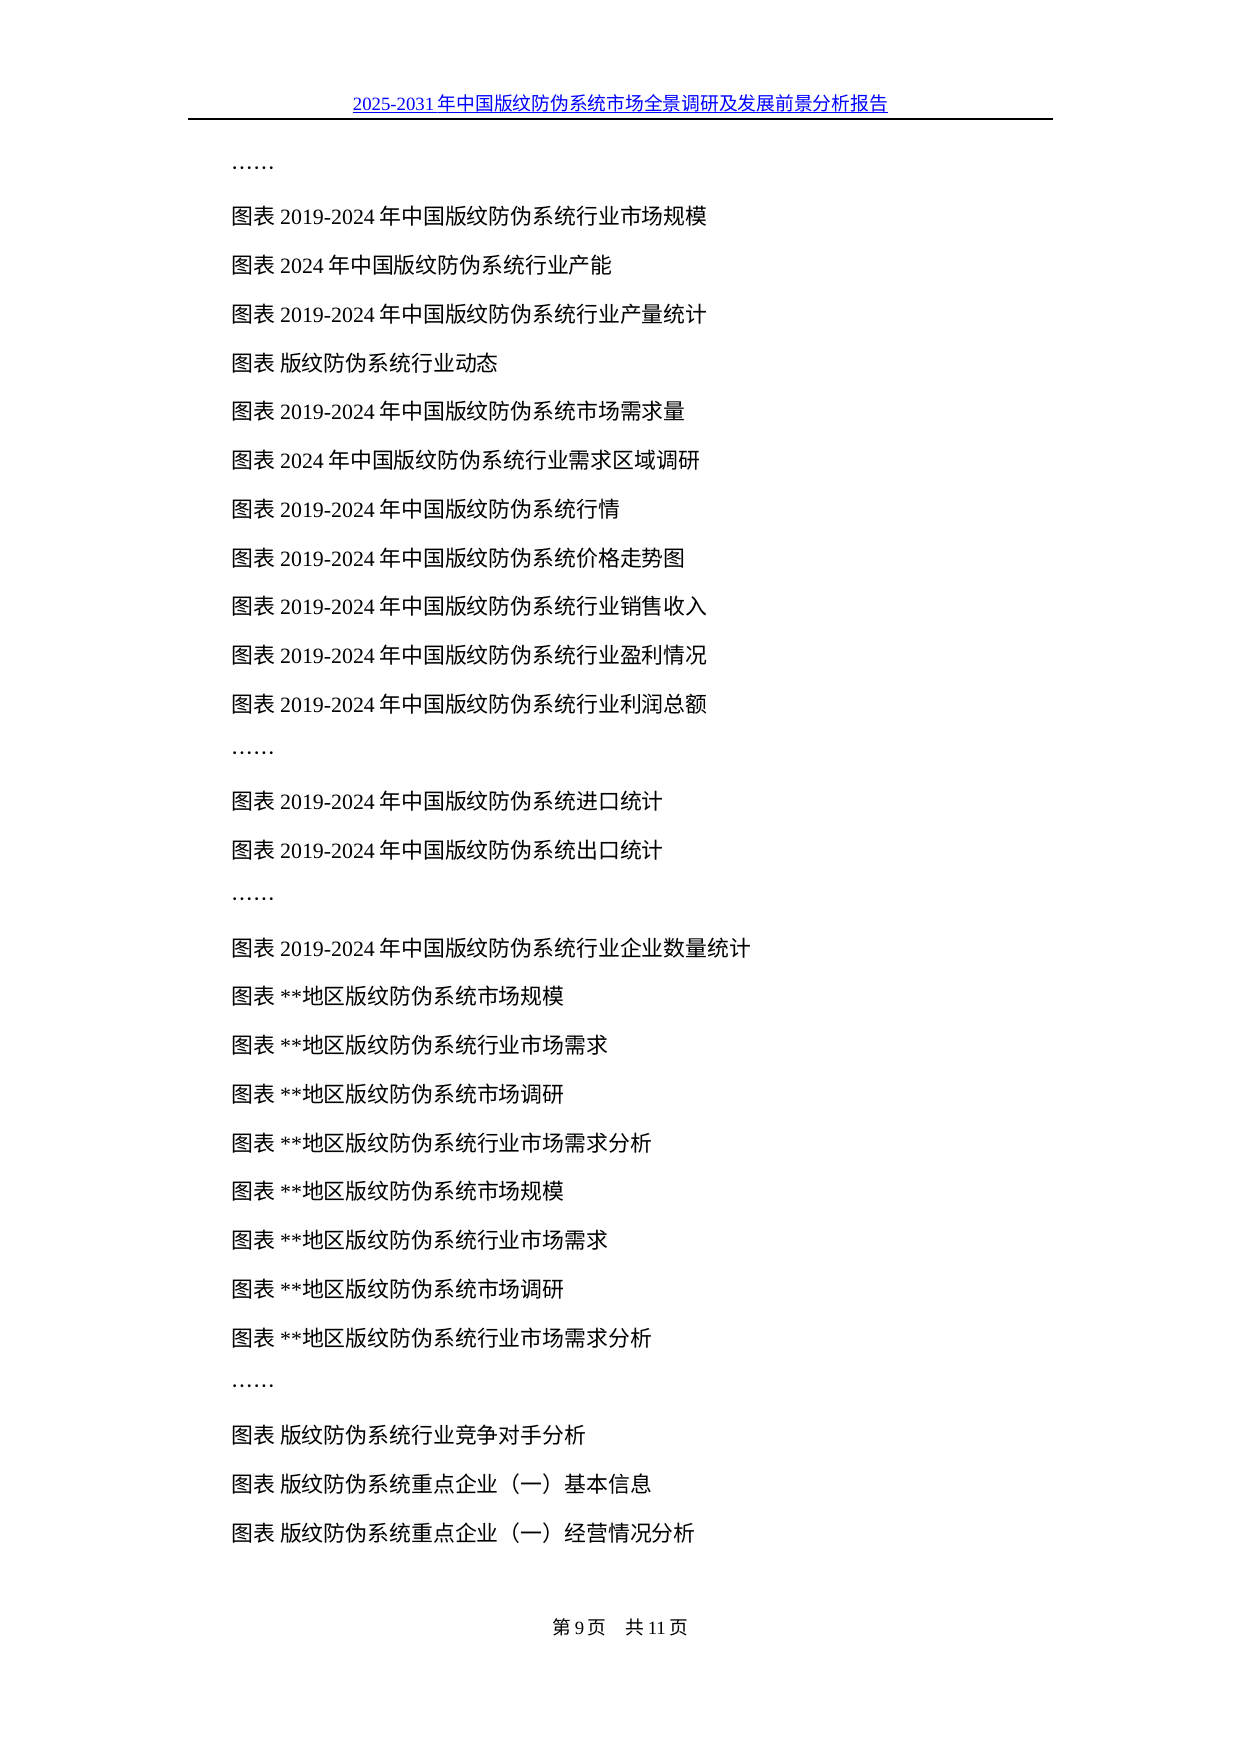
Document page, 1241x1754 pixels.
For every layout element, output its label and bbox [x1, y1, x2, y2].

text [187, 150, 1053, 1548]
